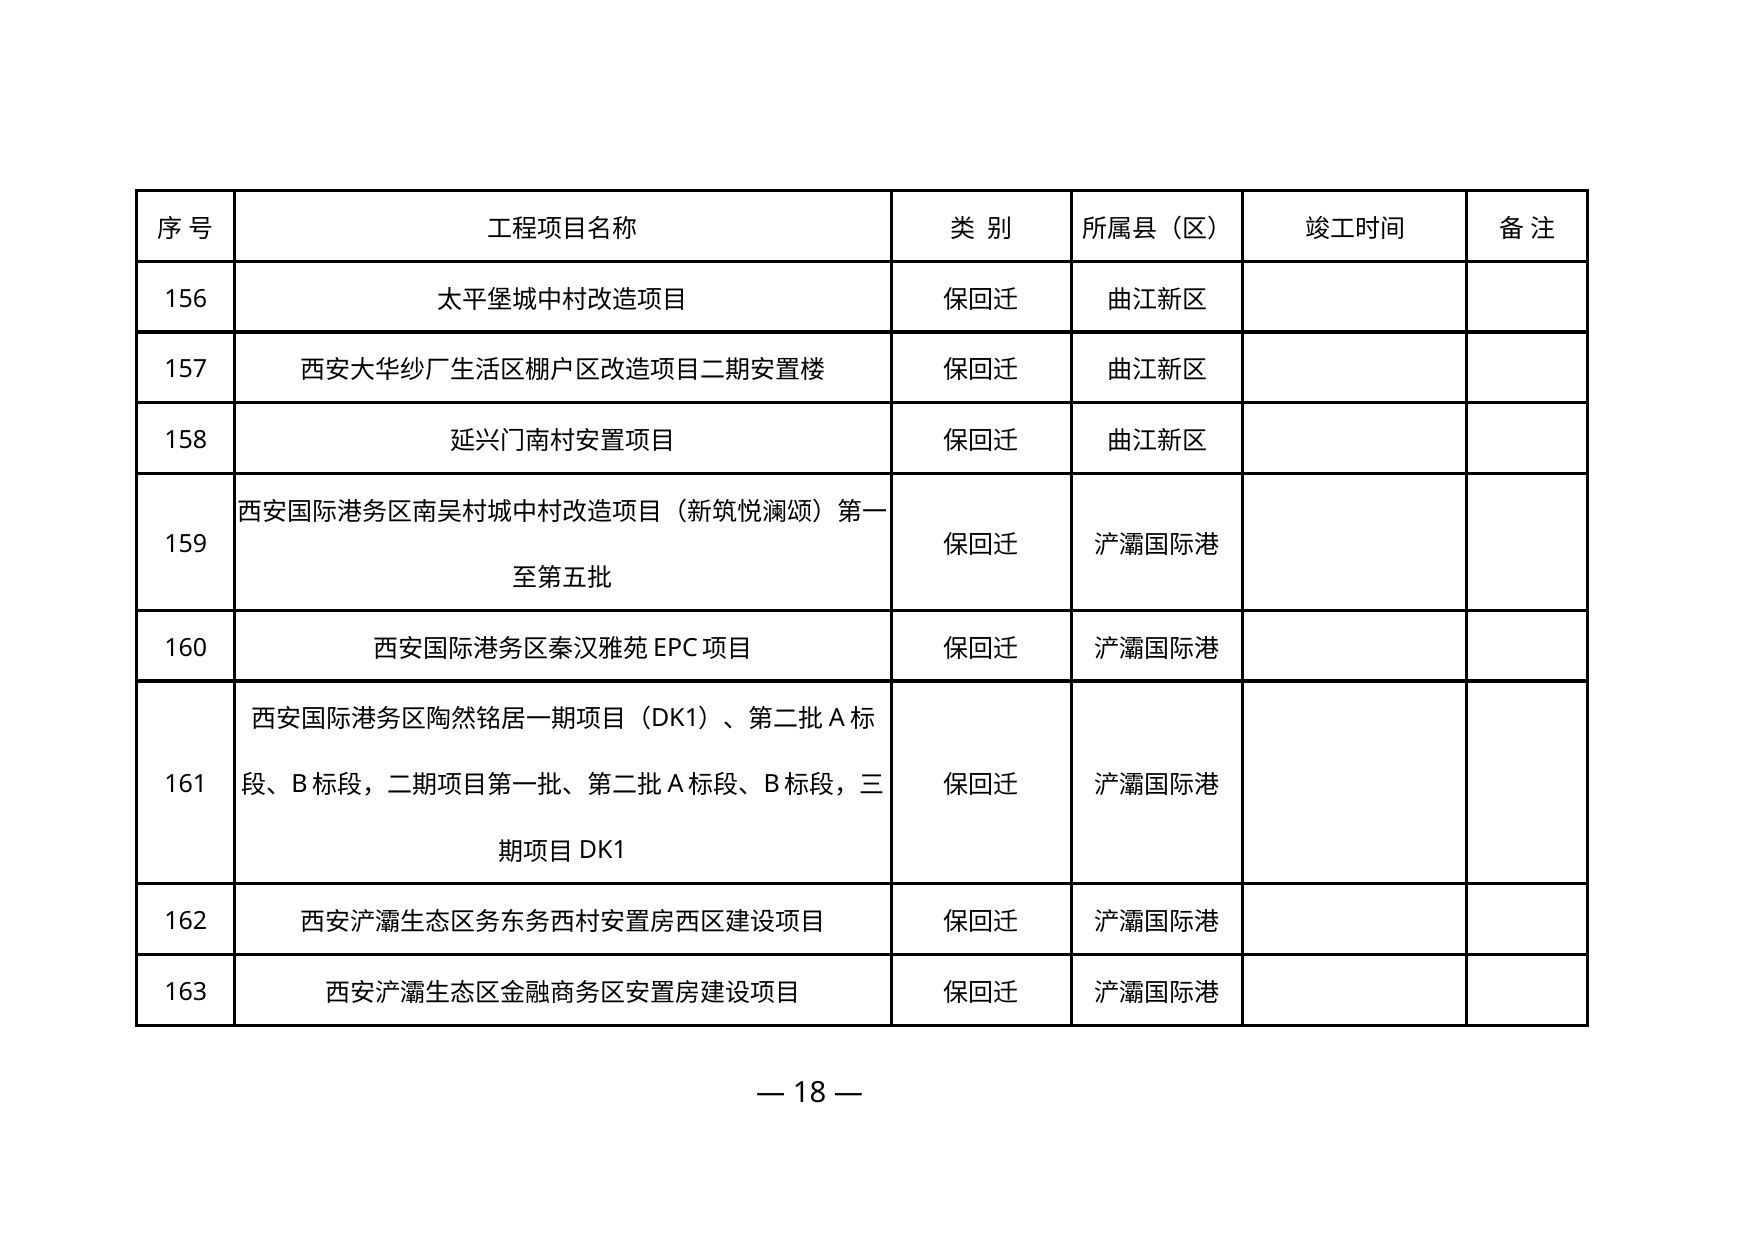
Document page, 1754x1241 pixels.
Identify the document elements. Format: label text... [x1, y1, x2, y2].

table_cell 160 [138, 612, 233, 679]
table_cell 浐灞国际港 [1073, 612, 1241, 679]
table_cell 曲江新区 [1073, 334, 1241, 401]
table_cell [1244, 404, 1465, 472]
table_cell 保回迁 [893, 956, 1070, 1023]
table_cell [1244, 612, 1465, 679]
table_cell 保回迁 [893, 683, 1070, 882]
table_cell 西安国际港务区秦汉雅苑EPC项目 [236, 612, 890, 679]
table_cell 浐灞国际港 [1073, 956, 1241, 1023]
table_cell 保回迁 [893, 612, 1070, 679]
table_cell [1244, 475, 1465, 608]
table_cell [1468, 475, 1586, 608]
table_cell [1468, 263, 1586, 330]
table_header 类 别 [893, 192, 1070, 259]
table_cell 浐灞国际港 [1073, 683, 1241, 882]
table_cell 157 [138, 334, 233, 401]
table_cell [1468, 885, 1586, 953]
table_cell [1468, 612, 1586, 679]
table_cell [1468, 334, 1586, 401]
table_cell 156 [138, 263, 233, 330]
table_cell [1244, 885, 1465, 953]
table_cell 曲江新区 [1073, 263, 1241, 330]
table_header 备 注 [1468, 192, 1586, 259]
table_cell 太平堡城中村改造项目 [236, 263, 890, 330]
table_cell 158 [138, 404, 233, 472]
table_cell 163 [138, 956, 233, 1023]
table_cell 西安浐灞生态区务东务西村安置房西区建设项目 [236, 885, 890, 953]
table_header 序 号 [138, 192, 233, 259]
table_cell 浐灞国际港 [1073, 475, 1241, 608]
table_cell 西安国际港务区陶然铭居一期项目（DK1）、第二批A标段、B标段，二期项目第一批、第二批A标段、B标段，三期项目DK1 [236, 683, 890, 882]
table_header 竣工时间 [1244, 192, 1465, 259]
table_cell 曲江新区 [1073, 404, 1241, 472]
table_cell [1244, 263, 1465, 330]
table_cell 保回迁 [893, 475, 1070, 608]
table_cell [1244, 956, 1465, 1023]
table_cell 161 [138, 683, 233, 882]
table_header 所属县（区） [1073, 192, 1241, 259]
table_cell 162 [138, 885, 233, 953]
table_cell 西安浐灞生态区金融商务区安置房建设项目 [236, 956, 890, 1023]
table_cell 浐灞国际港 [1073, 885, 1241, 953]
table_cell 保回迁 [893, 885, 1070, 953]
table_cell [1468, 683, 1586, 882]
table_cell 延兴门南村安置项目 [236, 404, 890, 472]
table_cell [1244, 683, 1465, 882]
table_cell 西安大华纱厂生活区棚户区改造项目二期安置楼 [236, 334, 890, 401]
table_cell 159 [138, 475, 233, 608]
table_cell 保回迁 [893, 263, 1070, 330]
table_cell 西安国际港务区南吴村城中村改造项目（新筑悦澜颂）第一至第五批 [236, 475, 890, 608]
table_cell [1244, 334, 1465, 401]
table_cell 保回迁 [893, 404, 1070, 472]
table_cell [1468, 404, 1586, 472]
table_cell 保回迁 [893, 334, 1070, 401]
table_cell [1468, 956, 1586, 1023]
table_header 工程项目名称 [236, 192, 890, 259]
